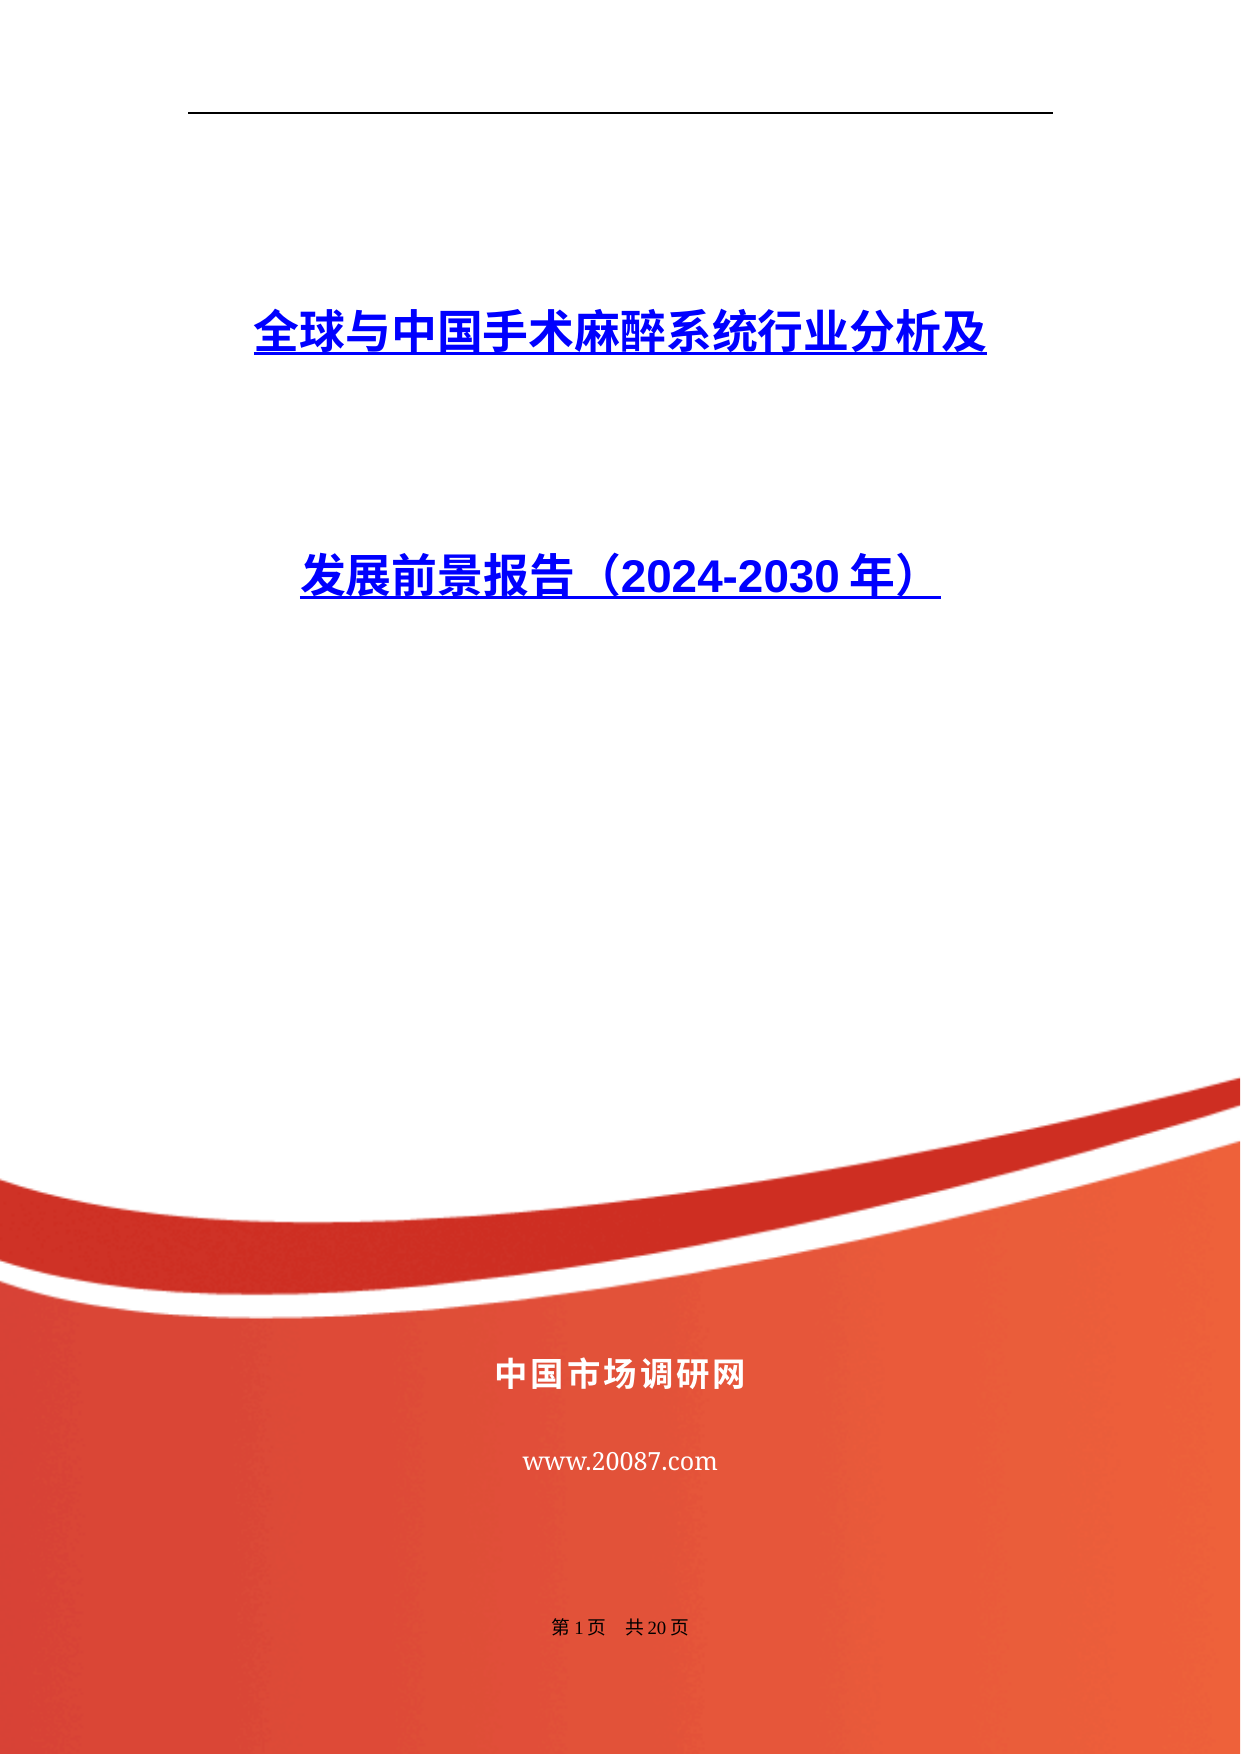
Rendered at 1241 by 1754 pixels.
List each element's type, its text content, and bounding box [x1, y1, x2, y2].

picture [0, 1006, 1241, 1754]
text www.20087.com [187, 1428, 1053, 1493]
subtitle 中国市场调研网 [187, 1339, 1053, 1404]
table_header 全球与中国手术麻醉系统行业分析及发展前景报告（2024-2030年） [188, 207, 1053, 773]
